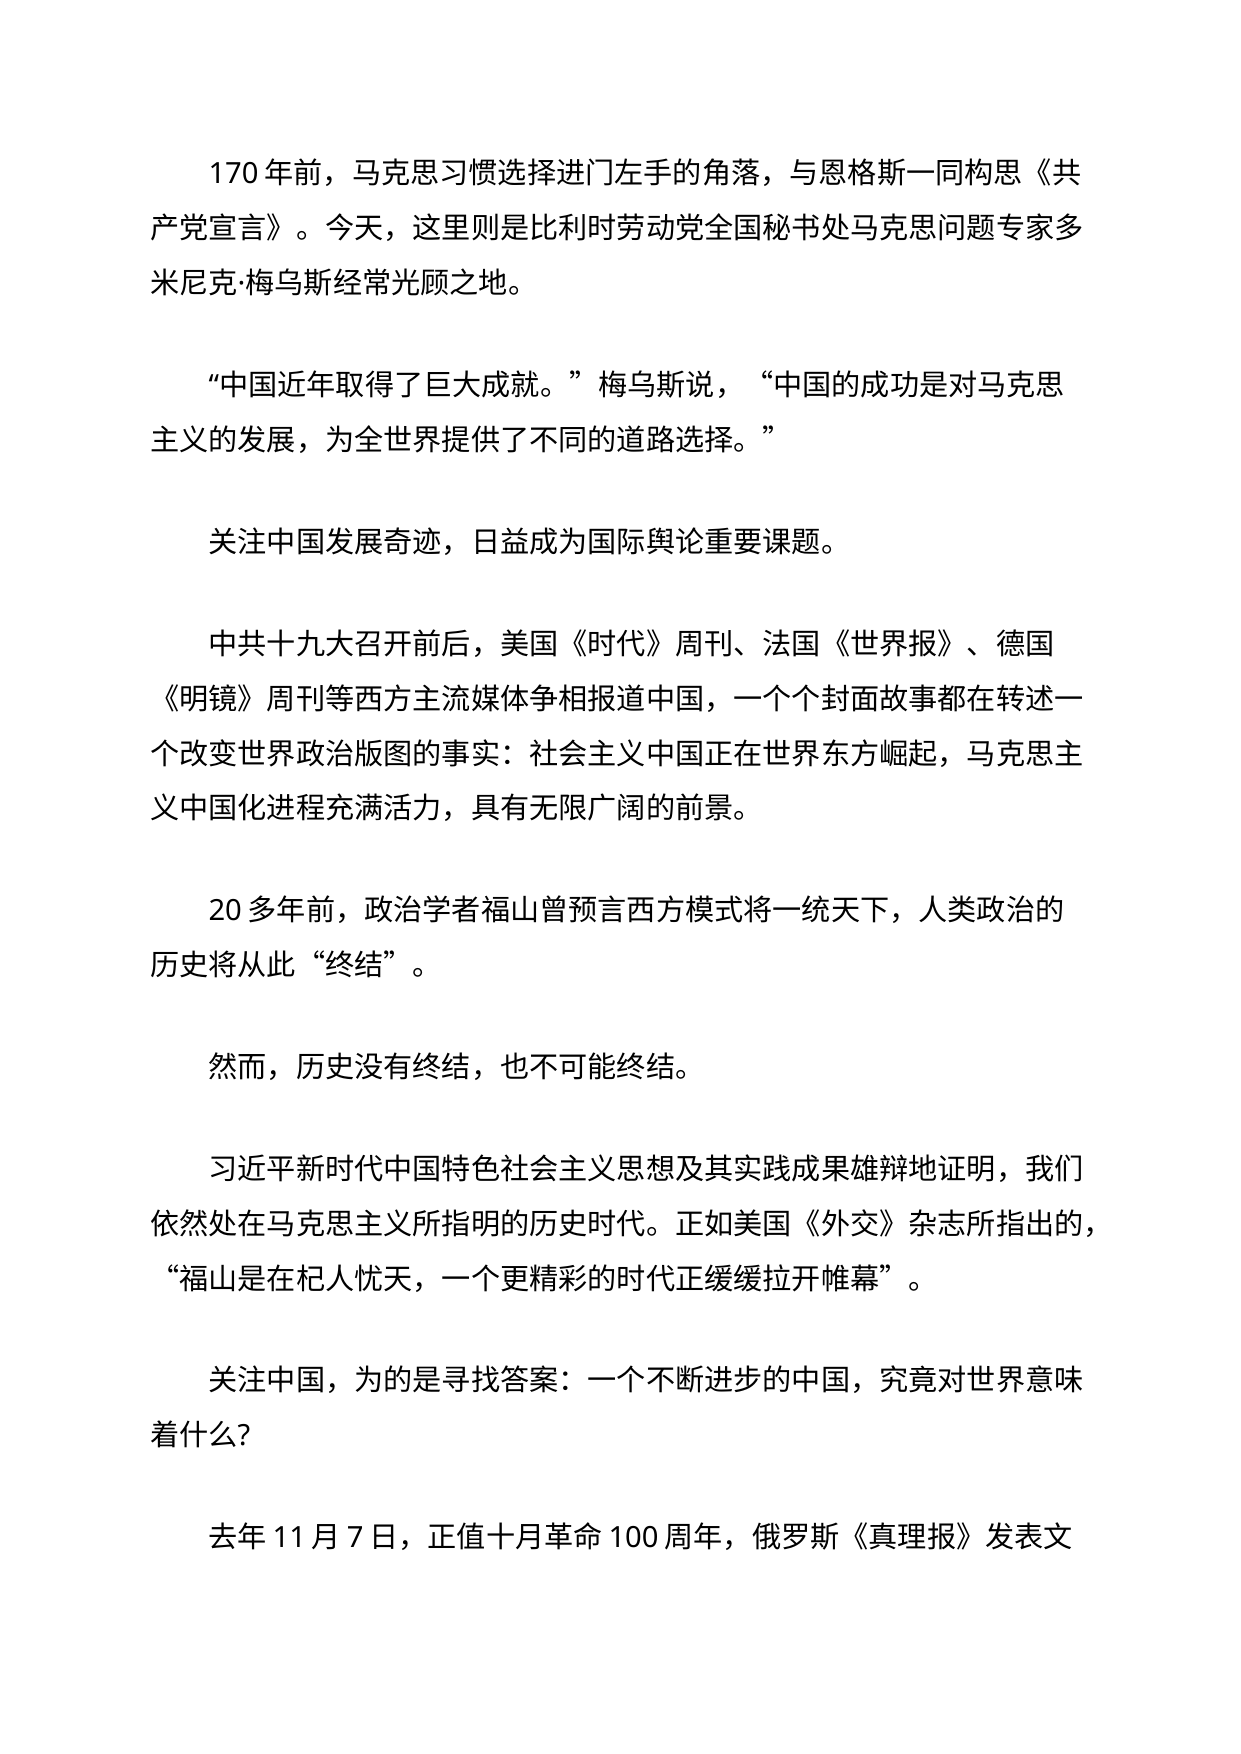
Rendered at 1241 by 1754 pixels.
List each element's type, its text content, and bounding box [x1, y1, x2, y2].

text 然而，历史没有终结，也不可能终结。 [150, 1044, 1090, 1086]
text 习近平新时代中国特色社会主义思想及其实践成果雄辩地证明，我们依然处在马克思主义所指明的历史时代。正如美国《外交》杂志所指出的，“福山是在杞人忧天，一个更精彩的时代正缓缓拉开帷幕”。 [150, 1145, 1090, 1297]
text 关注中国发展奇迹，日益成为国际舆论重要课题。 [150, 519, 1090, 561]
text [150, 1514, 1090, 1556]
text 20多年前，政治学者福山曾预言西方模式将一统天下，人类政治的历史将从此“终结”。 [150, 887, 1090, 984]
text “中国近年取得了巨大成就。”梅乌斯说，“中国的成功是对马克思主义的发展，为全世界提供了不同的道路选择。” [150, 362, 1090, 459]
text 关注中国，为的是寻找答案：一个不断进步的中国，究竟对世界意味着什么? [150, 1357, 1090, 1454]
text 170年前，马克思习惯选择进门左手的角落，与恩格斯一同构思《共产党宣言》。今天，这里则是比利时劳动党全国秘书处马克思问题专家多米尼克·梅乌斯经常光顾之地。 [150, 150, 1090, 302]
text 中共十九大召开前后，美国《时代》周刊、法国《世界报》、德国《明镜》周刊等西方主流媒体争相报道中国，一个个封面故事都在转述一个改变世界政治版图的事实：社会主义中国正在世界东方崛起，马克思主义中国化进程充满活力，具有无限广阔的前景。 [150, 620, 1090, 827]
